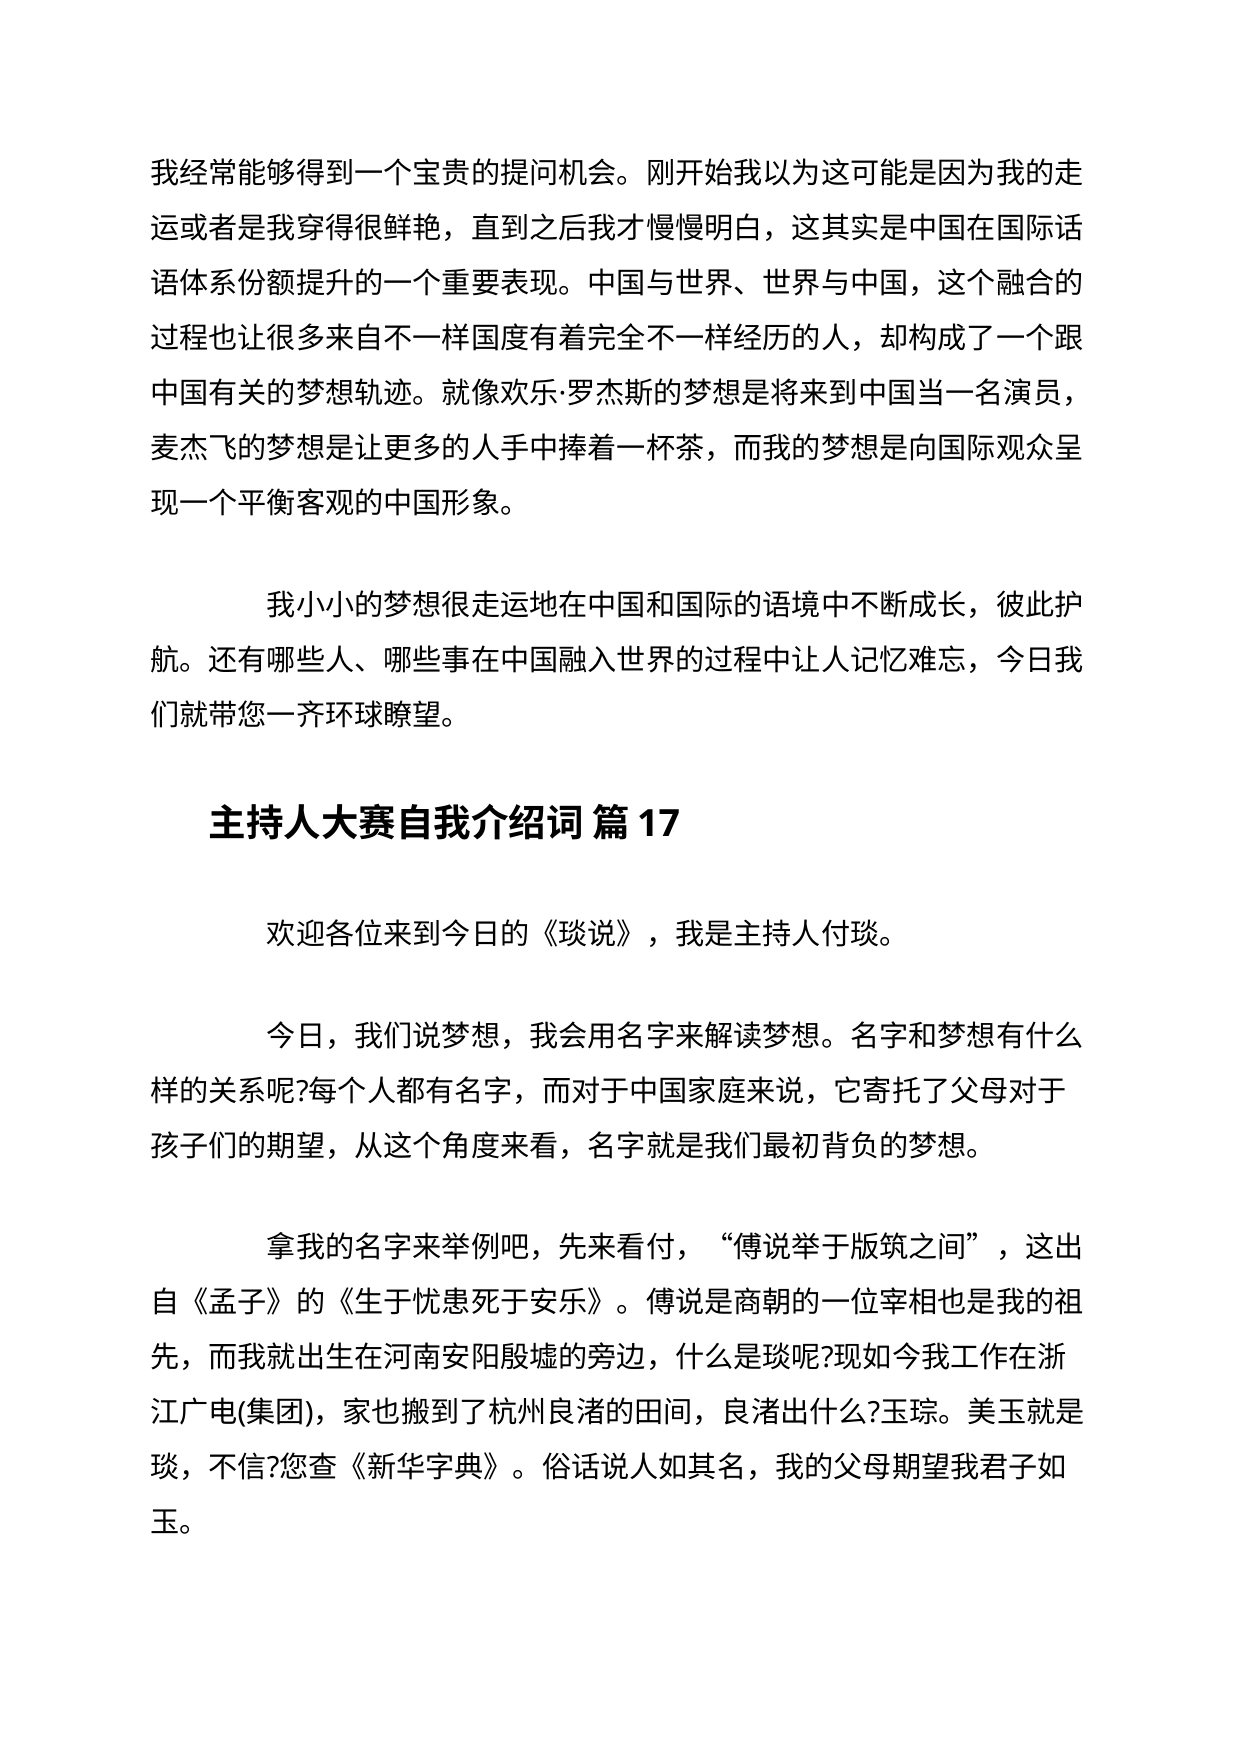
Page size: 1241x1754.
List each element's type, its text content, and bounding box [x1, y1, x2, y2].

text 主持人大赛自我介绍词 篇17 [150, 793, 1090, 847]
text 今日，我们说梦想，我会用名字来解读梦想。名字和梦想有什么样的关系呢?每个人都有名字，而对于中国家庭来说，它寄托了父母对于孩子们的期望，从这个角度来看，名字就是我们最初背负的梦想。 [150, 1012, 1090, 1164]
text 我小小的梦想很走运地在中国和国际的语境中不断成长，彼此护航。还有哪些人、哪些事在中国融入世界的过程中让人记忆难忘，今日我们就带您一齐环球瞭望。 [150, 581, 1090, 733]
text 欢迎各位来到今日的《琰说》，我是主持人付琰。 [150, 910, 1090, 953]
text 拿我的名字来举例吧，先来看付，“傅说举于版筑之间”，这出自《孟子》的《生于忧患死于安乐》。傅说是商朝的一位宰相也是我的祖先，而我就出生在河南安阳殷墟的旁边，什么是琰呢?现如今我工作在浙江广电(集团)，家也搬到了杭州良渚的田间，良渚出什么?玉琮。美玉就是琰，不信?您查《新华字典》。俗话说人如其名，我的父母期望我君子如玉。 [150, 1224, 1090, 1541]
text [150, 150, 1090, 522]
